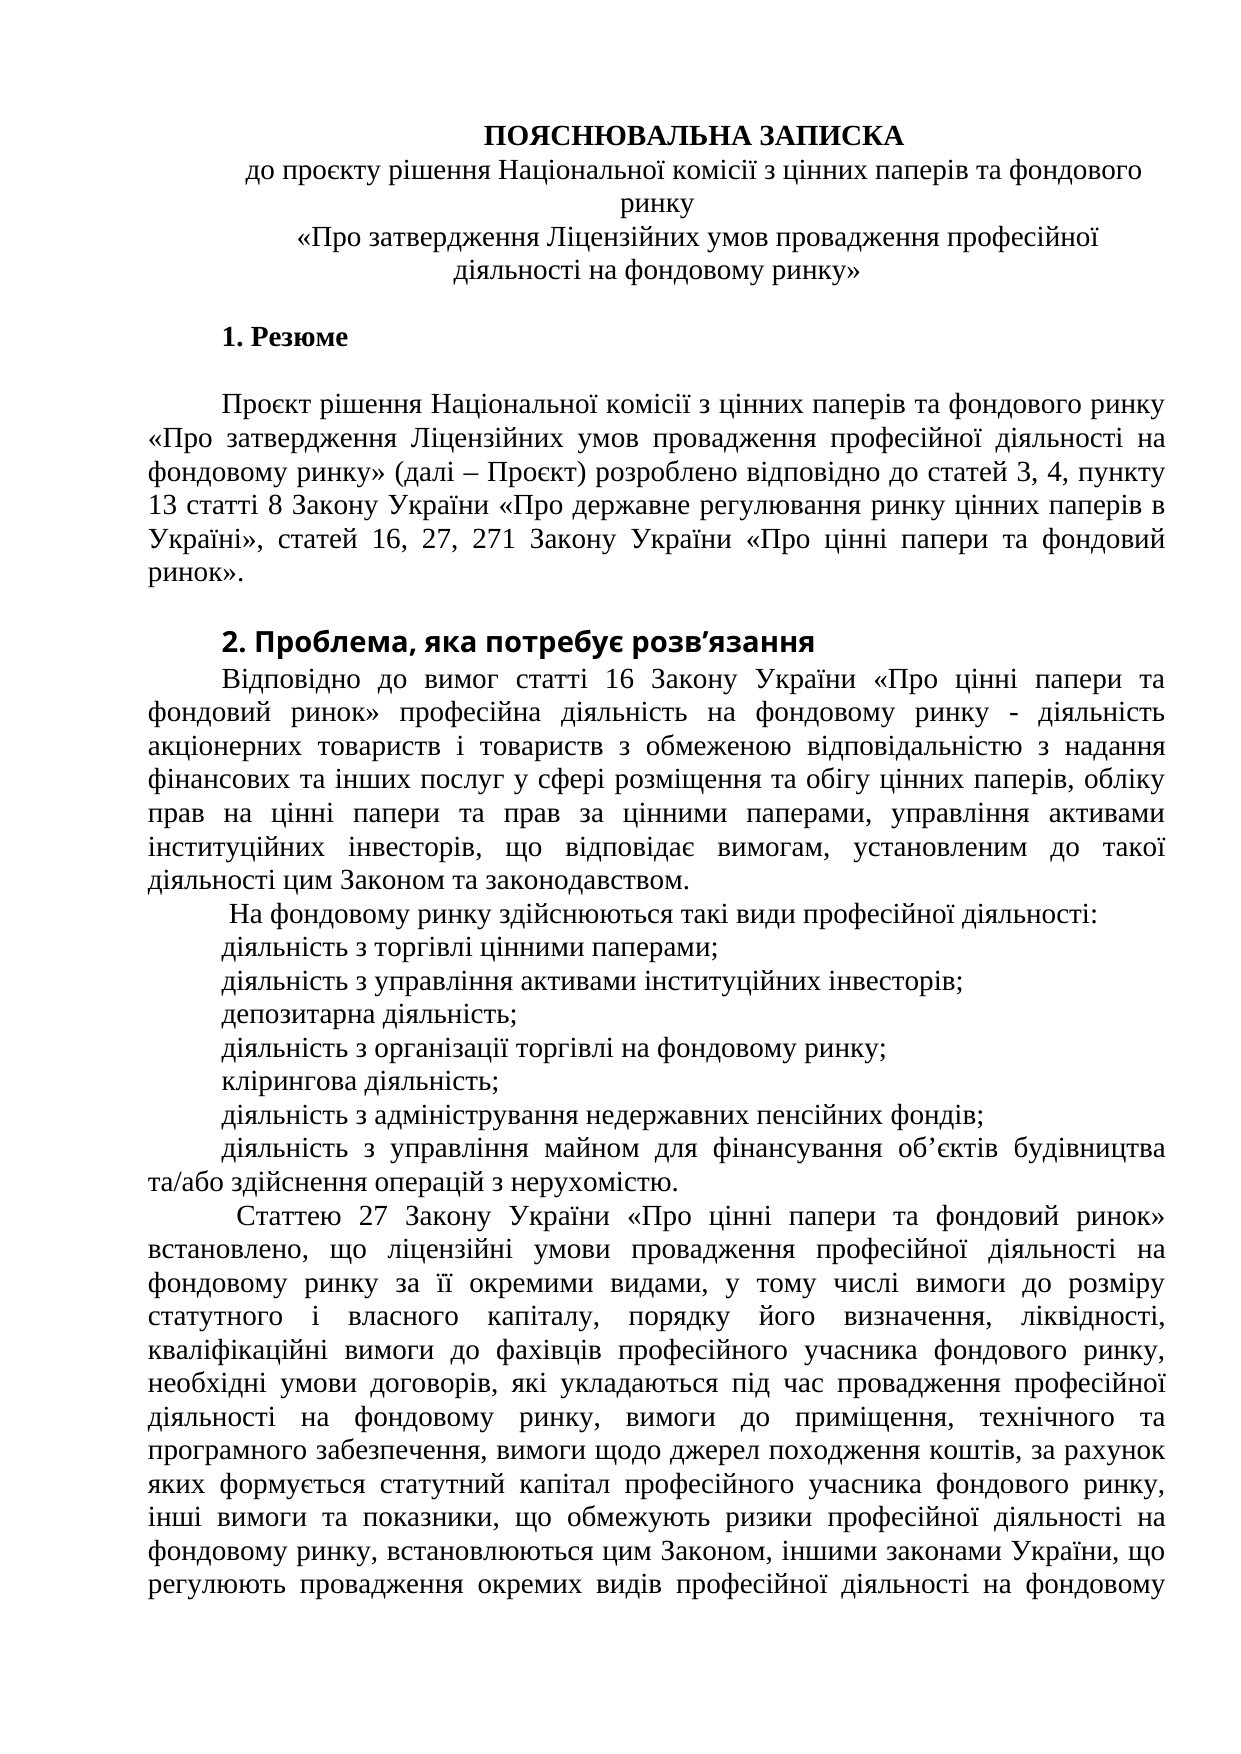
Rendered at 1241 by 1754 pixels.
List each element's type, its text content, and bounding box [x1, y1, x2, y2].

text На фондовому ринку здійснюються такі види професійної діяльності: [148, 896, 1167, 929]
text до проєкту рішення Національної комісії з цінних паперів та фондового ринку [148, 152, 1167, 219]
text ПОЯСНЮВАЛЬНА ЗАПИСКА [148, 118, 1167, 152]
text 2. Проблема, яка потребує розв’язання [148, 621, 1167, 661]
text депозитарна діяльність; [148, 996, 1167, 1030]
text Відповідно до вимог статті 16 Закону України «Про цінні папери та фондовий ринок» професійна діяльність на фондовому ринку - діяльність акціонерних товариств і товариств з обмеженою відповідальністю з надання фінансових та інших послуг у сфері розміщення та обігу цінних паперів, обліку прав на цінні папери та прав за цінними паперами, управління активами інституційних інвесторів, що відповідає вимогам, установленим до такої діяльності цим Законом та законодавством. [148, 661, 1167, 896]
text діяльність з організації торгівлі на фондовому ринку; [148, 1030, 1167, 1063]
text клірингова діяльність; [148, 1063, 1167, 1097]
text діяльність з адміністрування недержавних пенсійних фондів; [148, 1097, 1167, 1131]
text діяльність з управління майном для фінансування об’єктів будівництва та/або здійснення операцій з нерухомістю. [148, 1131, 1167, 1198]
text діяльність з управління активами інституційних інвесторів; [148, 963, 1167, 996]
text 1. Резюме [148, 319, 1167, 353]
text Проєкт рішення Національної комісії з цінних паперів та фондового ринку «Про затвердження Ліцензійних умов провадження професійної діяльності на фондовому ринку» (далі – Проєкт) розроблено відповідно до статей 3, 4, пункту 13 статті 8 Закону України «Про державне регулювання ринку цінних паперів в Україні», статей 16, 27, 271 Закону України «Про цінні папери та фондовий ринок». [148, 387, 1167, 588]
text діяльність з торгівлі цінними паперами; [148, 929, 1167, 963]
text «Про затвердження Ліцензійних умов провадження професійної діяльності на фондовому ринку» [148, 219, 1167, 286]
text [148, 1198, 1167, 1600]
